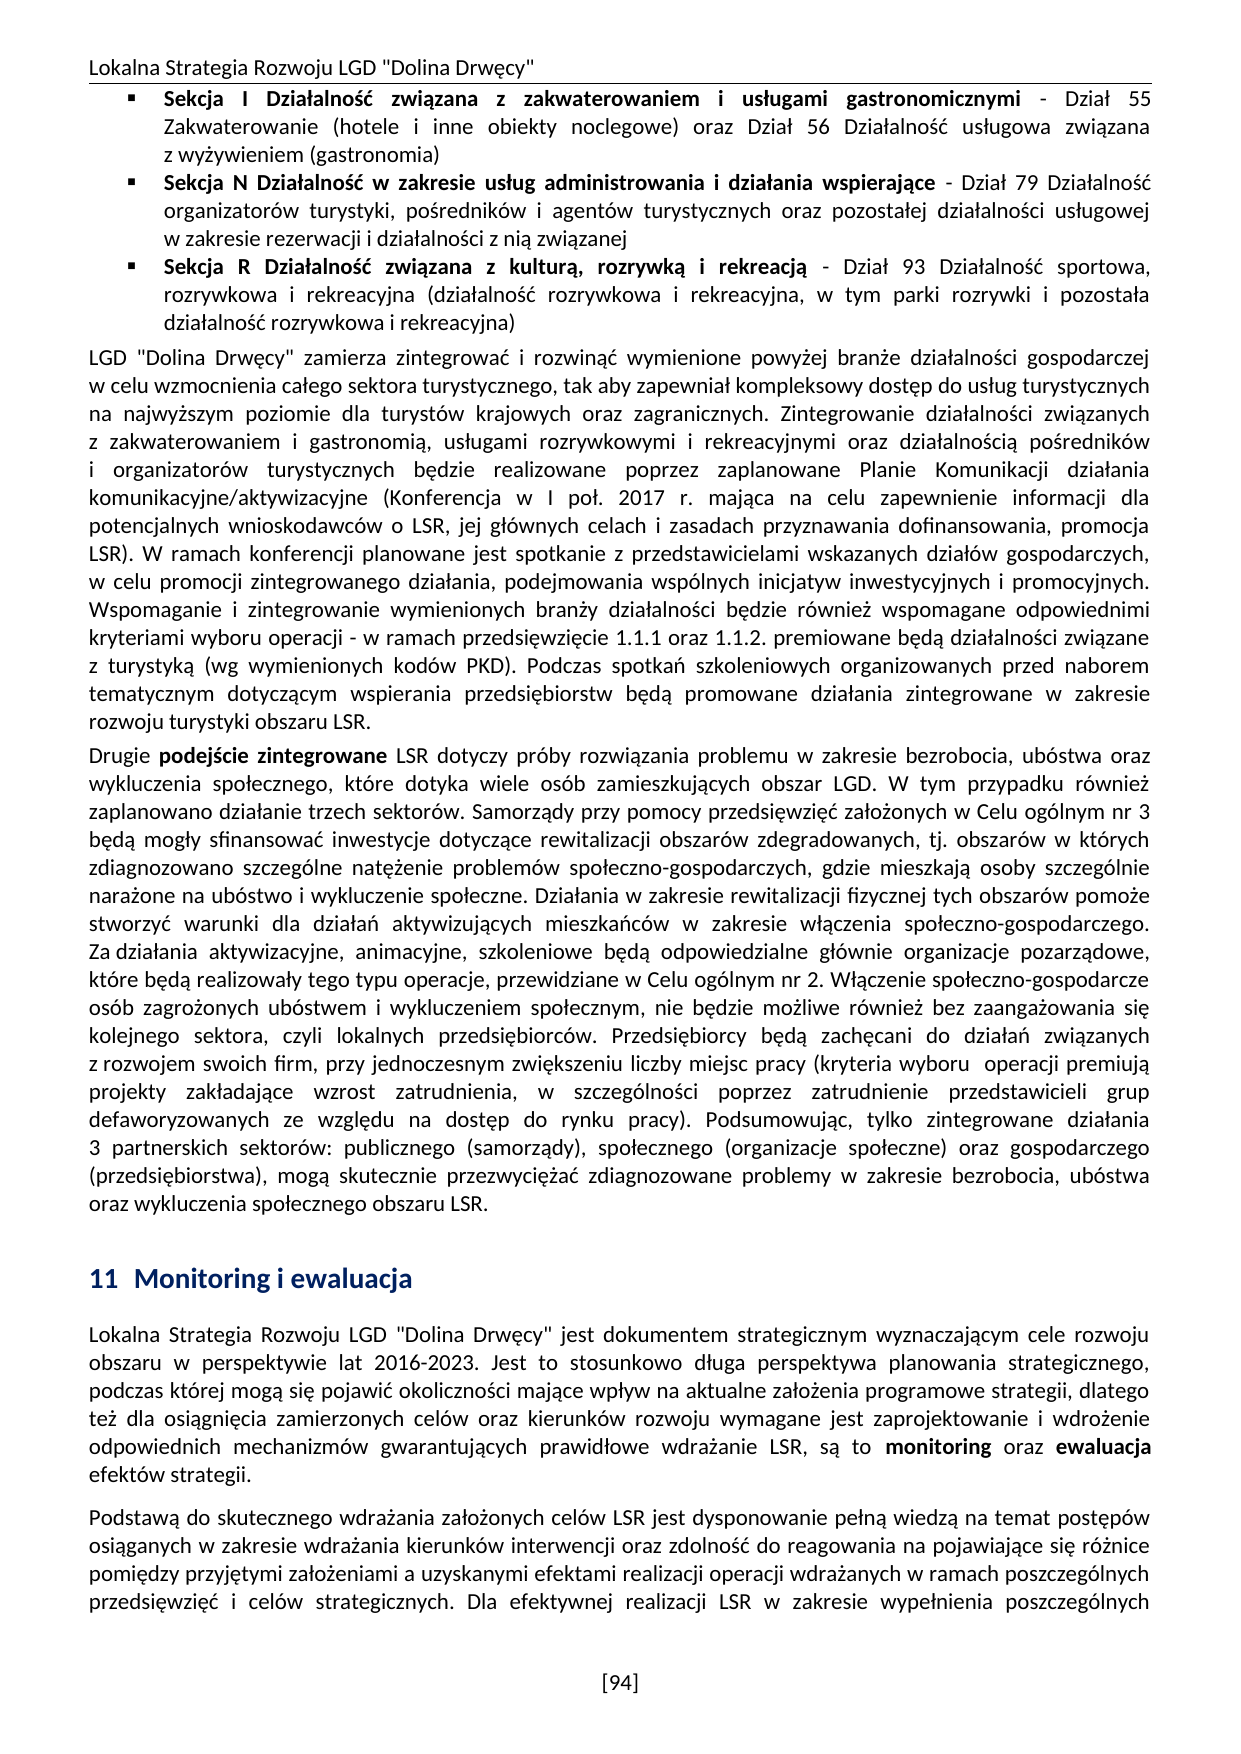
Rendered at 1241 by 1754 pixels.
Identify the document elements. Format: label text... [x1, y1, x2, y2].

list Sekcja R Działalność związana z kulturą, rozrywką i rekreacją - Dział 93 Działalność sportowa, rozrywkowa i rekreacyjna (działalność rozrywkowa i rekreacyjna, w tym parki rozrywki i pozostała działalność rozrywkowa i rekreacyjna) [126, 252, 1152, 336]
subtitle Monitoring i ewaluacja [89, 1260, 1152, 1296]
text LGD "Dolina Drwęcy" zamierza zintegrować i rozwinąć wymienione powyżej branże działalności gospodarczej w celu wzmocnienia całego sektora turystycznego, tak aby zapewniał kompleksowy dostęp do usług turystycznych na najwyższym poziomie dla turystów krajowych oraz zagranicznych. Zintegrowanie działalności związanych z zakwaterowaniem i gastronomią, usługami rozrywkowymi i rekreacyjnymi oraz działalnością pośredników i organizatorów turystycznych będzie realizowane poprzez zaplanowane Planie Komunikacji działania komunikacyjne/aktywizacyjne (Konferencja w I poł. 2017 r. mająca na celu zapewnienie informacji dla potencjalnych wnioskodawców o LSR, jej głównych celach i zasadach przyznawania dofinansowania, promocja LSR). W ramach konferencji planowane jest spotkanie z przedstawicielami wskazanych działów gospodarczych, w celu promocji zintegrowanego działania, podejmowania wspólnych inicjatyw inwestycyjnych i promocyjnych. Wspomaganie i zintegrowanie wymienionych branży działalności będzie również wspomagane odpowiednimi kryteriami wyboru operacji - w ramach przedsięwzięcie 1.1.1 oraz 1.1.2. premiowane będą działalności związane z turystyką (wg wymienionych kodów PKD). Podczas spotkań szkoleniowych organizowanych przed naborem tematycznym dotyczącym wspierania przedsiębiorstw będą promowane działania zintegrowane w zakresie rozwoju turystyki obszaru LSR. [89, 343, 1152, 735]
list Sekcja N Działalność w zakresie usług administrowania i działania wspierające - Dział 79 Działalność organizatorów turystyki, pośredników i agentów turystycznych oraz pozostałej działalności usługowej w zakresie rezerwacji i działalności z nią związanej [126, 168, 1152, 252]
text Lokalna Strategia Rozwoju LGD "Dolina Drwęcy" jest dokumentem strategicznym wyznaczającym cele rozwoju obszaru w perspektywie lat 2016-2023. Jest to stosunkowo długa perspektywa planowania strategicznego, podczas której mogą się pojawić okoliczności mające wpływ na aktualne założenia programowe strategii, dlatego też dla osiągnięcia zamierzonych celów oraz kierunków rozwoju wymagane jest zaprojektowanie i wdrożenie odpowiednich mechanizmów gwarantujących prawidłowe wdrażanie LSR, są to monitoring oraz ewaluacja efektów strategii. [89, 1320, 1152, 1488]
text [89, 1503, 1152, 1615]
text Drugie podejście zintegrowane LSR dotyczy próby rozwiązania problemu w zakresie bezrobocia, ubóstwa oraz wykluczenia społecznego, które dotyka wiele osób zamieszkujących obszar LGD. W tym przypadku również zaplanowano działanie trzech sektorów. Samorządy przy pomocy przedsięwzięć założonych w Celu ogólnym nr 3 będą mogły sfinansować inwestycje dotyczące rewitalizacji obszarów zdegradowanych, tj. obszarów w których zdiagnozowano szczególne natężenie problemów społeczno-gospodarczych, gdzie mieszkają osoby szczególnie narażone na ubóstwo i wykluczenie społeczne. Działania w zakresie rewitalizacji fizycznej tych obszarów pomoże stworzyć warunki dla działań aktywizujących mieszkańców w zakresie włączenia społeczno-gospodarczego. Za działania aktywizacyjne, animacyjne, szkoleniowe będą odpowiedzialne głównie organizacje pozarządowe, które będą realizowały tego typu operacje, przewidziane w Celu ogólnym nr 2. Włączenie społeczno-gospodarcze osób zagrożonych ubóstwem i wykluczeniem społecznym, nie będzie możliwe również bez zaangażowania się kolejnego sektora, czyli lokalnych przedsiębiorców. Przedsiębiorcy będą zachęcani do działań związanych z rozwojem swoich firm, przy jednoczesnym zwiększeniu liczby miejsc pracy (kryteria wyboru operacji premiują projekty zakładające wzrost zatrudnienia, w szczególności poprzez zatrudnienie przedstawicieli grup defaworyzowanych ze względu na dostęp do rynku pracy). Podsumowując, tylko zintegrowane działania 3 partnerskich sektorów: publicznego (samorządy), społecznego (organizacje społeczne) oraz gospodarczego (przedsiębiorstwa), mogą skutecznie przezwyciężać zdiagnozowane problemy w zakresie bezrobocia, ubóstwa oraz wykluczenia społecznego obszaru LSR. [89, 741, 1152, 1218]
list Sekcja I Działalność związana z zakwaterowaniem i usługami gastronomicznymi - Dział 55 Zakwaterowanie (hotele i inne obiekty noclegowe) oraz Dział 56 Działalność usługowa związana z wyżywieniem (gastronomia) [126, 84, 1152, 168]
